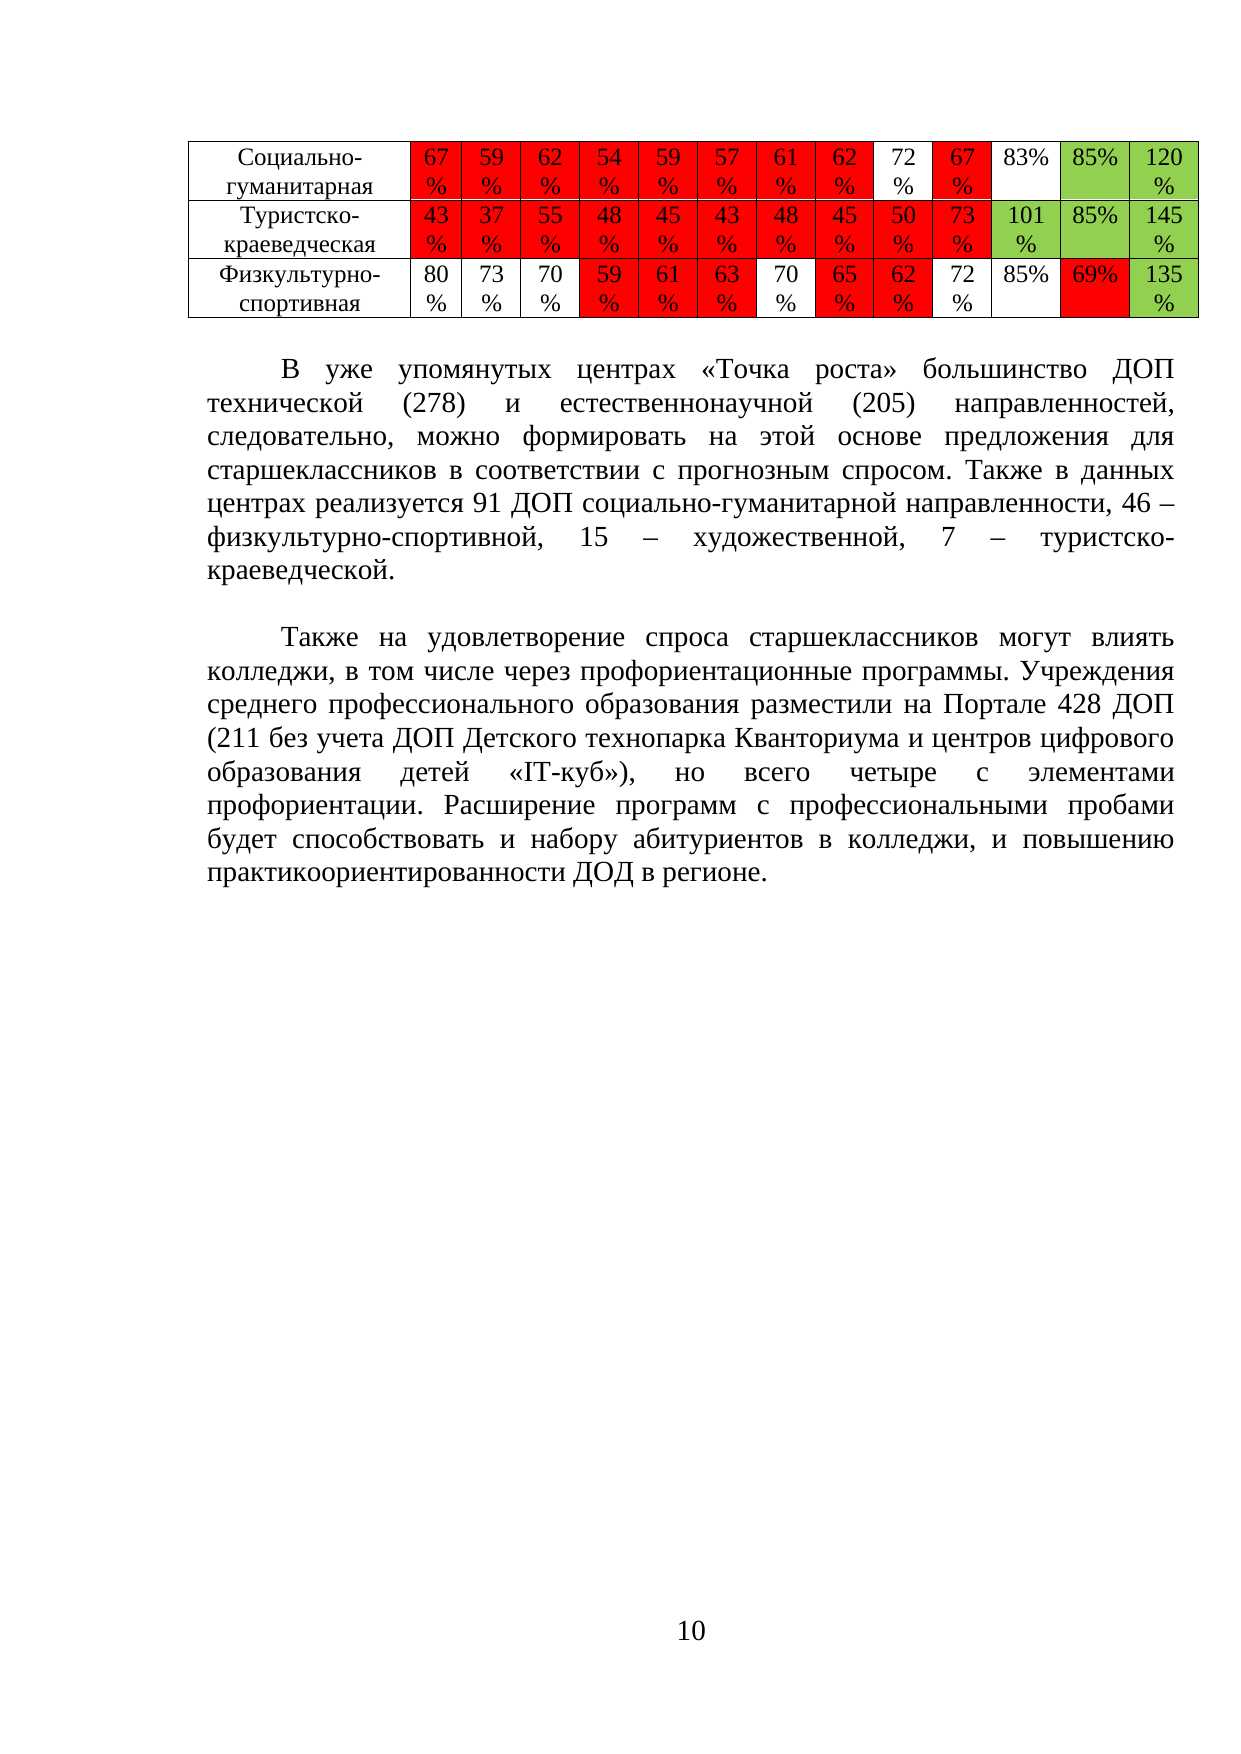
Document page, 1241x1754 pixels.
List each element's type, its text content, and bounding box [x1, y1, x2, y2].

text Также на удовлетворение спроса старшеклассников могут влиять колледжи, в том числе через профориентационные программы. Учреждения среднего профессионального образования разместили на Портале 428 ДОП (211 без учета ДОП Детского технопарка Кванториума и центров цифрового образования детей «IT-куб»), но всего четыре с элементами профориентации. Расширение программ с профессиональными пробами будет способствовать и набору абитуриентов в колледжи, и повышению практикоориентированности ДОД в регионе. [207, 619, 1175, 888]
table_cell Социально-гуманитарная [189, 142, 410, 199]
table_cell 69% [1061, 259, 1129, 317]
table_cell 120% [1130, 142, 1198, 199]
table_cell 135% [1130, 259, 1198, 317]
table_cell 67% [933, 142, 991, 199]
table_cell 85% [1061, 201, 1129, 258]
table_cell Туристско-краеведческая [189, 201, 410, 258]
table_cell 83% [992, 142, 1060, 199]
table_cell 67% [411, 142, 461, 199]
table_cell 85% [1061, 142, 1129, 199]
table_cell 145% [1130, 201, 1198, 258]
table_cell 45% [816, 201, 873, 258]
table_cell 59% [462, 142, 520, 199]
table_cell 70% [521, 259, 579, 317]
table_cell 72% [933, 259, 991, 317]
table_cell 55% [521, 201, 579, 258]
table_cell 65% [816, 259, 873, 317]
table_cell 85% [992, 259, 1060, 317]
table_cell 73% [933, 201, 991, 258]
table_cell 45% [639, 201, 697, 258]
table_cell 101% [992, 201, 1060, 258]
table_cell Физкультурно-спортивная [189, 259, 410, 317]
table_cell 48% [757, 201, 815, 258]
table_cell 43% [411, 201, 461, 258]
table_cell 80% [411, 259, 461, 317]
table_cell 73% [462, 259, 520, 317]
table_cell 63% [698, 259, 756, 317]
table_cell 48% [580, 201, 638, 258]
table_cell 54% [580, 142, 638, 199]
table_cell 70% [757, 259, 815, 317]
table_cell 59% [580, 259, 638, 317]
table_cell 62% [874, 259, 932, 317]
table_cell 43% [698, 201, 756, 258]
table_cell 50% [874, 201, 932, 258]
table_cell 37% [462, 201, 520, 258]
table_cell 61% [757, 142, 815, 199]
table_cell 72% [874, 142, 932, 199]
text В уже упомянутых центрах «Точка роста» большинство ДОП технической (278) и естественнонаучной (205) направленностей, следовательно, можно формировать на этой основе предложения для старшеклассников в соответствии с прогнозным спросом. Также в данных центрах реализуется 91 ДОП социально-гуманитарной направленности, 46 – физкультурно-спортивной, 15 – художественной, 7 – туристско-краеведческой. [207, 351, 1175, 586]
table_cell 59% [639, 142, 697, 199]
table_cell 62% [521, 142, 579, 199]
table_cell 61% [639, 259, 697, 317]
table_cell 57% [698, 142, 756, 199]
table_cell 62% [816, 142, 873, 199]
